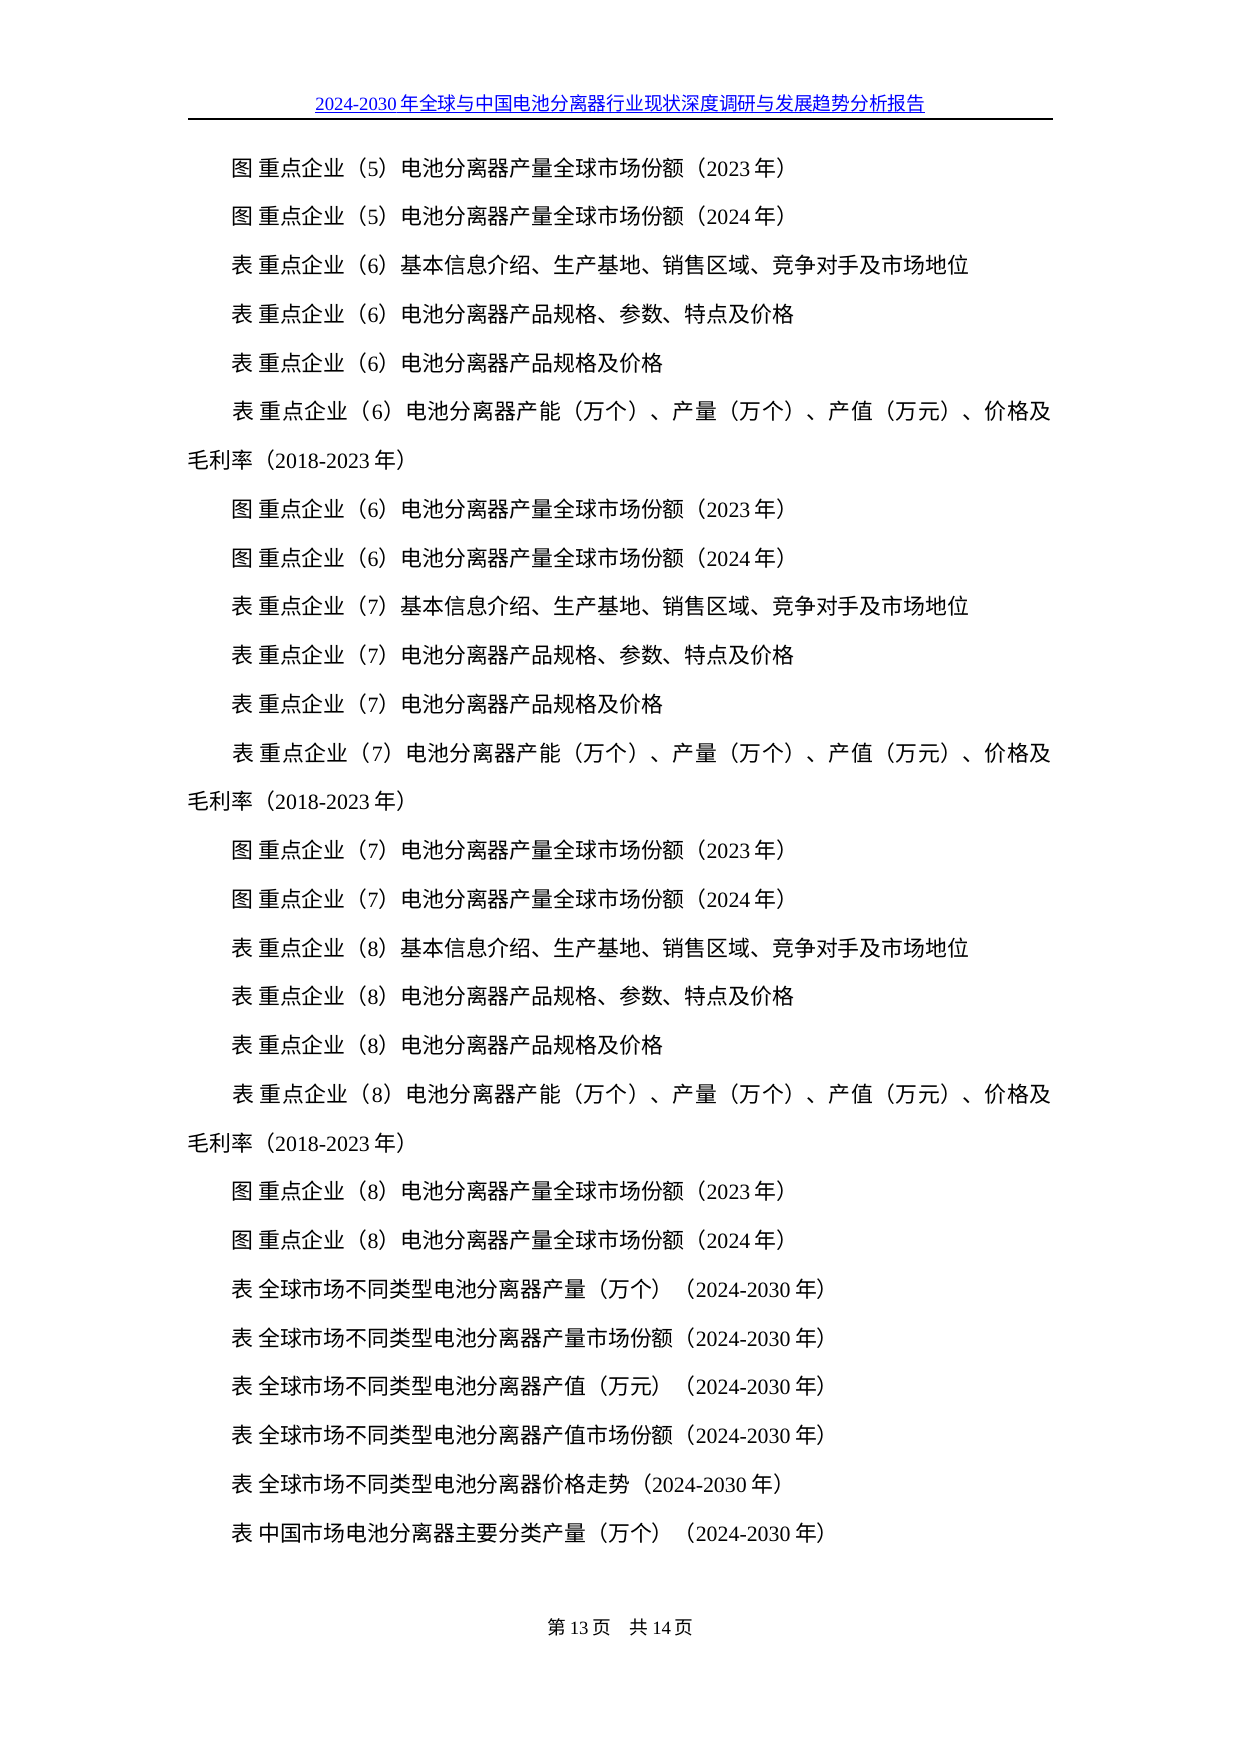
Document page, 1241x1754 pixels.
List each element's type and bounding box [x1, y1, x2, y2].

text [187, 150, 1053, 1548]
